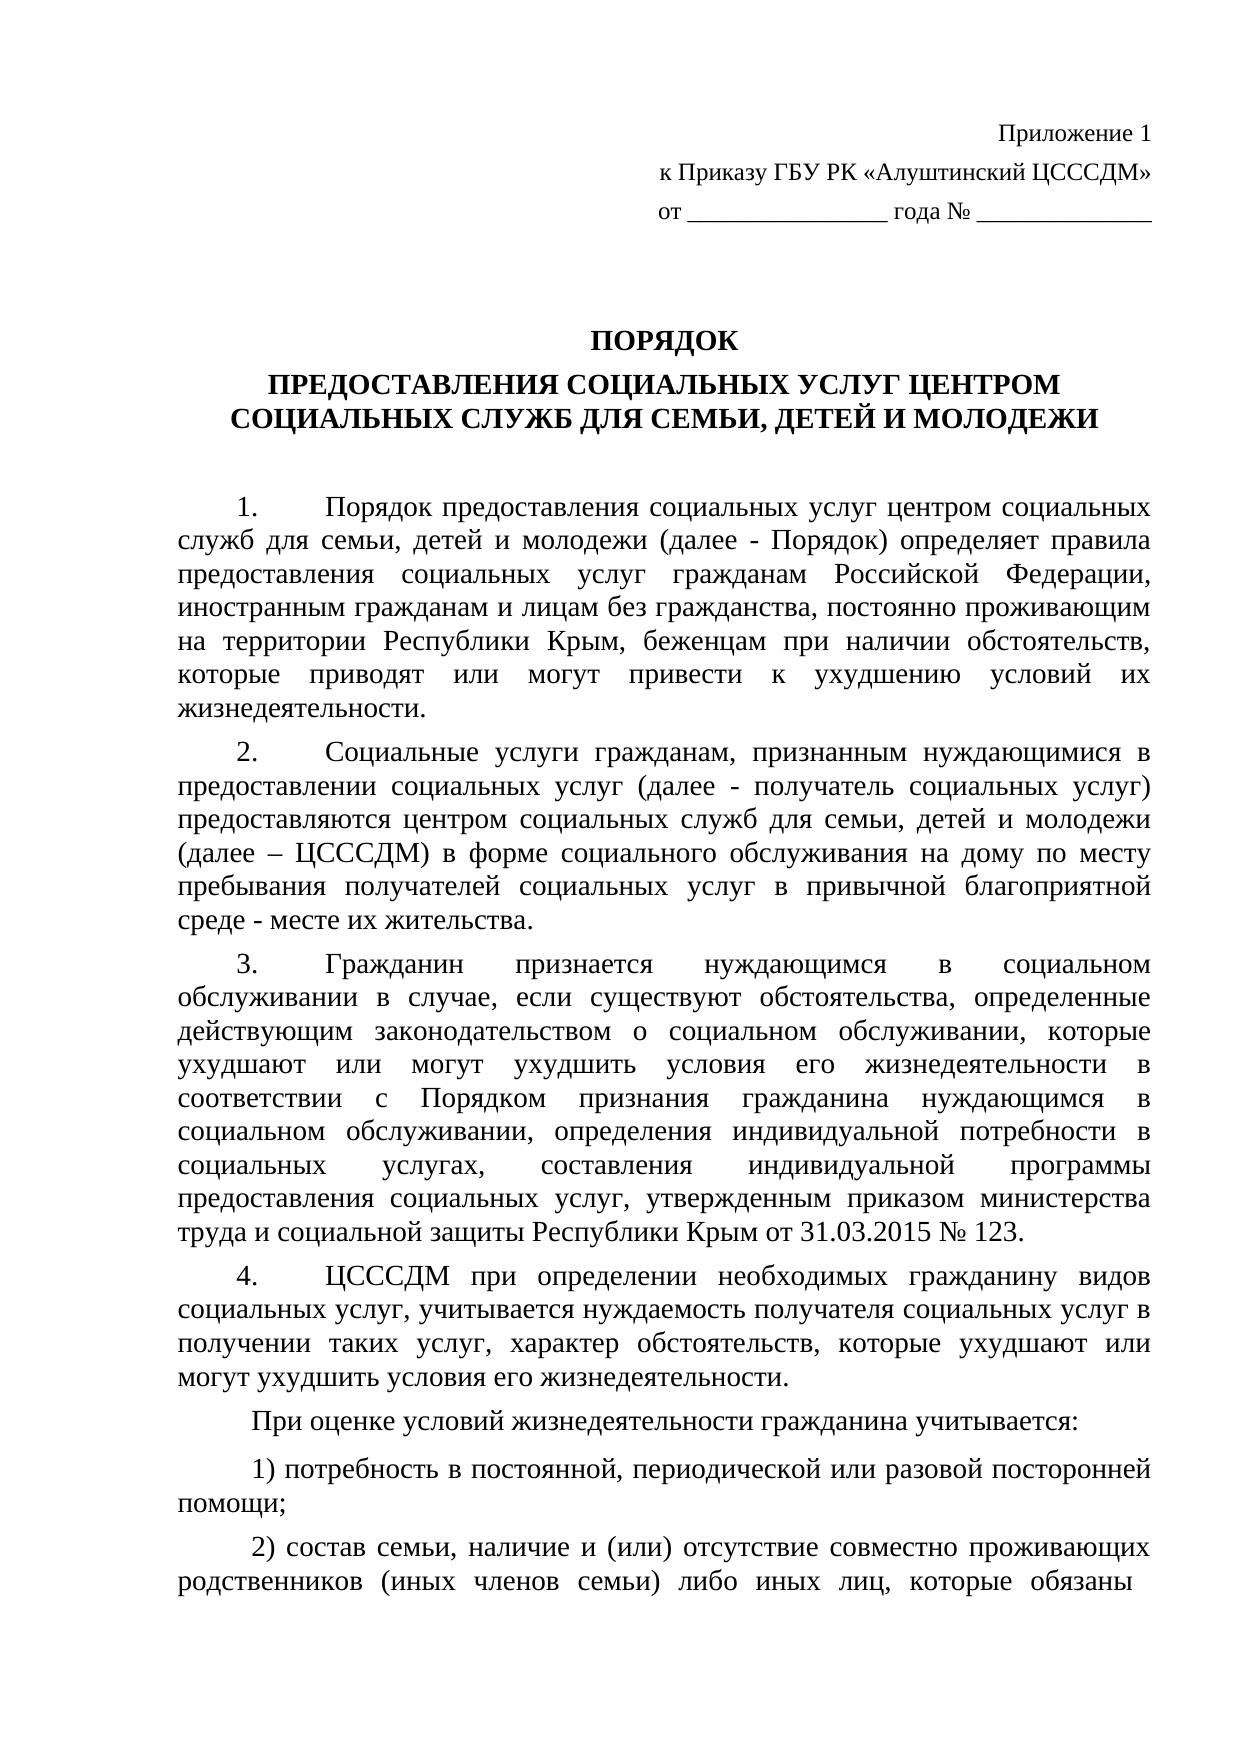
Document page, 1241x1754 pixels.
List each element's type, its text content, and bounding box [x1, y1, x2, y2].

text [177, 1529, 1152, 1596]
title от ________________ года № ______________ [177, 196, 1152, 225]
list Порядок предоставления социальных услуг центром социальных служб для семьи, детей и молодежи (далее - Порядок) определяет правила предоставления социальных услуг гражданам Российской Федерации, иностранным гражданам и лицам без гражданства, постоянно проживающим на территории Республики Крым, беженцам при наличии обстоятельств, которые приводят или могут привести к ухудшению условий их жизнедеятельности. [177, 489, 1152, 724]
title ПОРЯДОК [177, 323, 1152, 357]
text 1) потребность в постоянной, периодической или разовой посторонней помощи; [177, 1452, 1152, 1519]
title Приложение 1 [177, 118, 1152, 147]
list Социальные услуги гражданам, признанным нуждающимися в предоставлении социальных услуг (далее - получатель социальных услуг) предоставляются центром социальных служб для семьи, детей и молодежи (далее – ЦСССДМ) в форме социального обслуживания на дому по месту пребывания получателей социальных услуг в привычной благоприятной среде - месте их жительства. [177, 734, 1152, 935]
list Гражданин признается нуждающимся в социальном обслуживании в случае, если существуют обстоятельства, определенные действующим законодательством о социальном обслуживании, которые ухудшают или могут ухудшить условия его жизнедеятельности в соответствии с Порядком признания гражданина нуждающимся в социальном обслуживании, определения индивидуальной потребности в социальных услугах, составления индивидуальной программы предоставления социальных услуг, утвержденным приказом министерства труда и социальной защиты Республики Крым от 31.03.2015 № 123. [177, 946, 1152, 1248]
text При оценке условий жизнедеятельности гражданина учитывается: [177, 1403, 1152, 1436]
title к Приказу ГБУ РК «Алуштинский ЦСССДМ» [177, 157, 1152, 186]
title ПРЕДОСТАВЛЕНИЯ СОЦИАЛЬНЫХ УСЛУГ ЦЕНТРОМ СОЦИАЛЬНЫХ СЛУЖБ ДЛЯ СЕМЬИ, ДЕТЕЙ И МОЛОДЕЖИ [177, 367, 1152, 434]
list ЦСССДМ при определении необходимых гражданину видов социальных услуг, учитывается нуждаемость получателя социальных услуг в получении таких услуг, характер обстоятельств, которые ухудшают или могут ухудшить условия его жизнедеятельности. [177, 1258, 1152, 1392]
